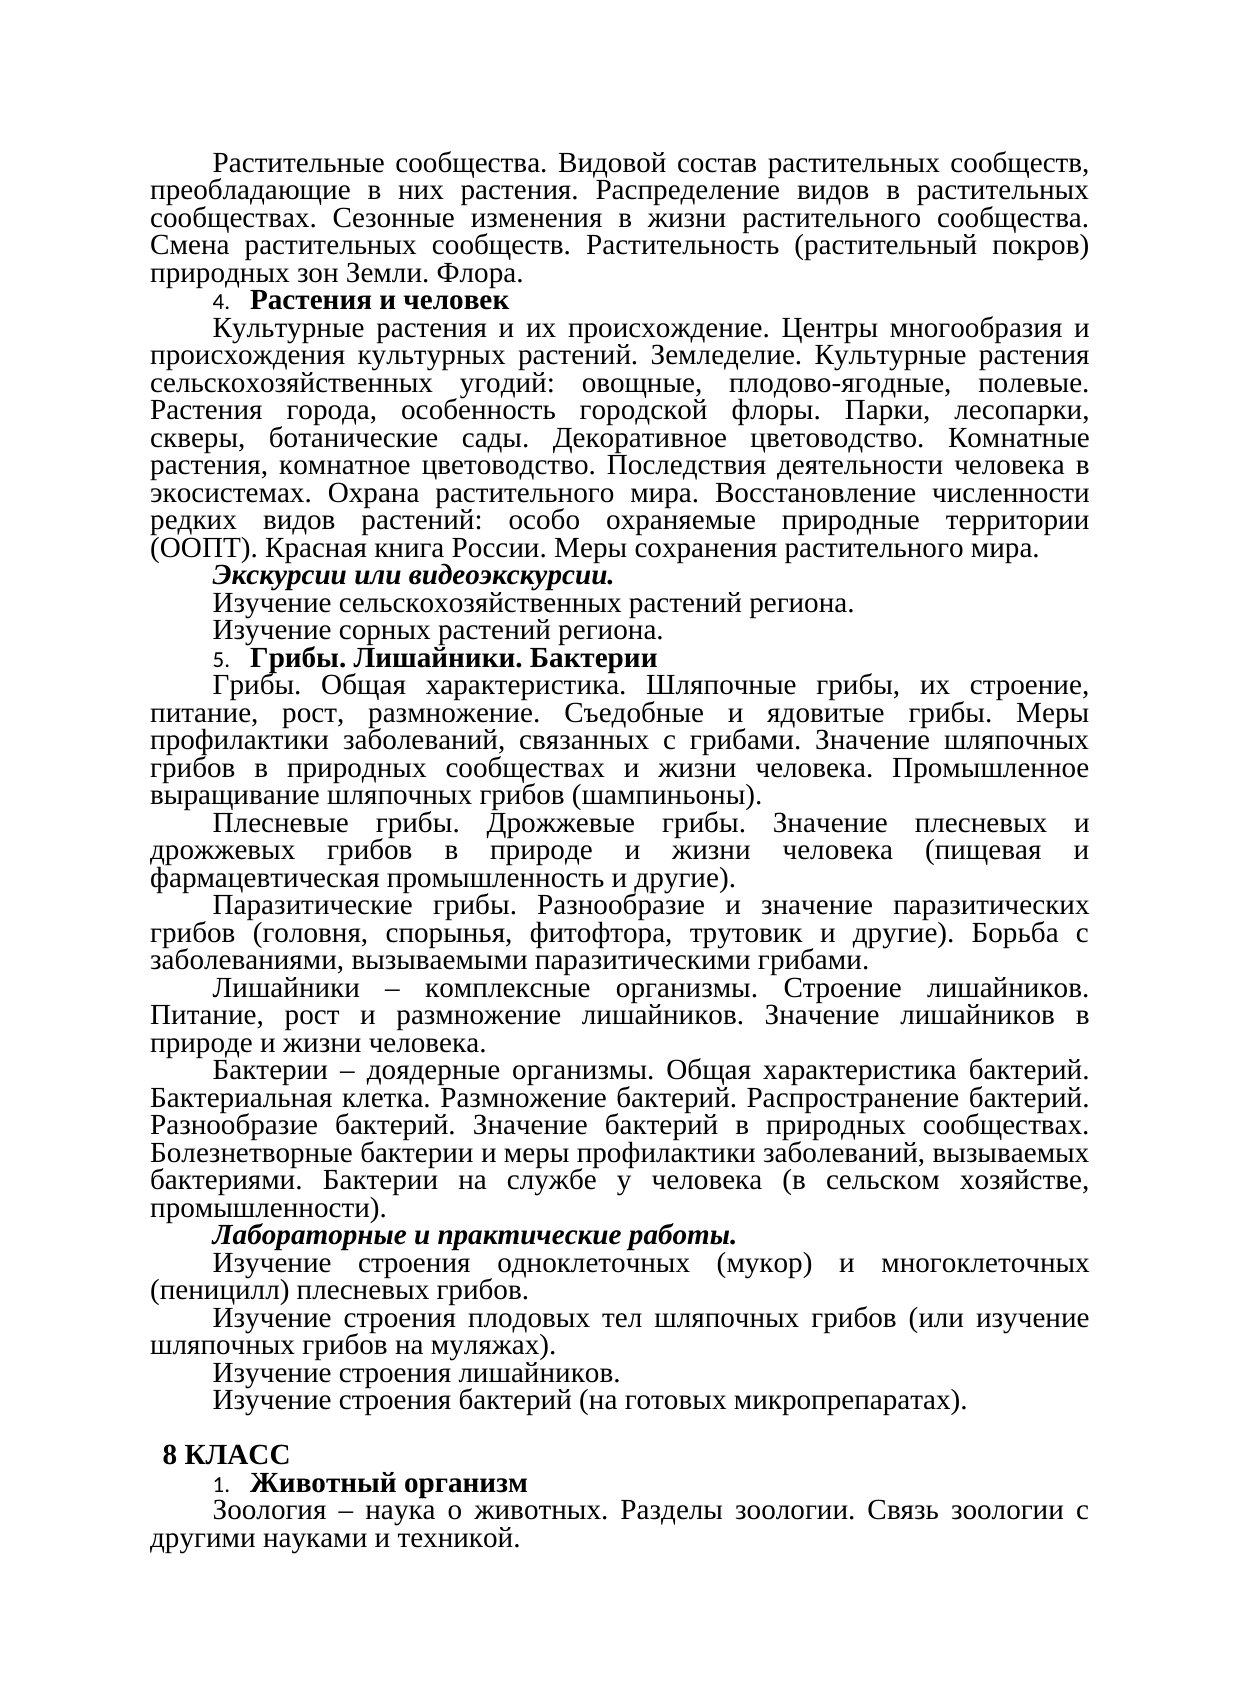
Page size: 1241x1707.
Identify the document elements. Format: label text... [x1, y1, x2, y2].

text Изучение сорных растений региона. [150, 617, 1090, 645]
text Изучение строения плодовых тел шляпочных грибов (или изучение шляпочных грибов на муляжах). [150, 1305, 1090, 1360]
text Культурные растения и их происхождение. Центры многообразия и происхождения культурных растений. Земледелие. Культурные растения сельскохозяйственных угодий: овощные, плодово-ягодные, полевые. Растения города, особенность городской флоры. Парки, лесопарки, скверы, ботанические сады. Декоративное цветоводство. Комнатные растения, комнатное цветоводство. Последствия деятельности человека в экосистемах. Охрана растительного мира. Восстановление численности редких видов растений: особо охраняемые природные территории (ООПТ). Красная книга России. Меры сохранения растительного мира. [150, 315, 1090, 562]
text Изучение сельскохозяйственных растений региона. [150, 590, 1090, 617]
text Паразитические грибы. Разнообразие и значение паразитических грибов (головня, спорынья, фитофтора, трутовик и другие). Борьба с заболеваниями, вызываемыми паразитическими грибами. [150, 892, 1090, 975]
list Грибы. Лишайники. Бактерии [212, 645, 1090, 672]
text Экскурсии или видеоэкскурсии. [150, 562, 1090, 590]
text Зоология – наука о животных. Разделы зоологии. Связь зоологии с другими науками и техникой. [150, 1497, 1090, 1552]
text Плесневые грибы. Дрожжевые грибы. Значение плесневых и дрожжевых грибов в природе и жизни человека (пищевая и фармацевтическая промышленность и другие). [150, 810, 1090, 892]
text Грибы. Общая характеристика. Шляпочные грибы, их строение, питание, рост, размножение. Съедобные и ядовитые грибы. Меры профилактики заболеваний, связанных с грибами. Значение шляпочных грибов в природных сообществах и жизни человека. Промышленное выращивание шляпочных грибов (шампиньоны). [150, 672, 1090, 810]
text Изучение строения лишайников. [150, 1360, 1090, 1387]
text Изучение строения одноклеточных (мукор) и многоклеточных (пеницилл) плесневых грибов. [150, 1250, 1090, 1305]
text Изучение строения бактерий (на готовых микропрепаратах). [150, 1387, 1090, 1415]
text Лишайники – комплексные организмы. Строение лишайников. Питание, рост и размножение лишайников. Значение лишайников в природе и жизни человека. [150, 975, 1090, 1057]
text Лабораторные и практические работы. [150, 1222, 1090, 1250]
text 8 КЛАСС [162, 1442, 1090, 1470]
text Растительные сообщества. Видовой состав растительных сообществ, преобладающие в них растения. Распределение видов в растительных сообществах. Сезонные изменения в жизни растительного сообщества. Смена растительных сообществ. Растительность (растительный покров) природных зон Земли. Флора. [150, 150, 1090, 287]
list Животный организм [212, 1470, 1090, 1497]
list Растения и человек [212, 287, 1090, 315]
text Бактерии – доядерные организмы. Общая характеристика бактерий. Бактериальная клетка. Размножение бактерий. Распространение бактерий. Разнообразие бактерий. Значение бактерий в природных сообществах. Болезнетворные бактерии и меры профилактики заболеваний, вызываемых бактериями. Бактерии на службе у человека (в сельском хозяйстве, промышленности). [150, 1057, 1090, 1222]
